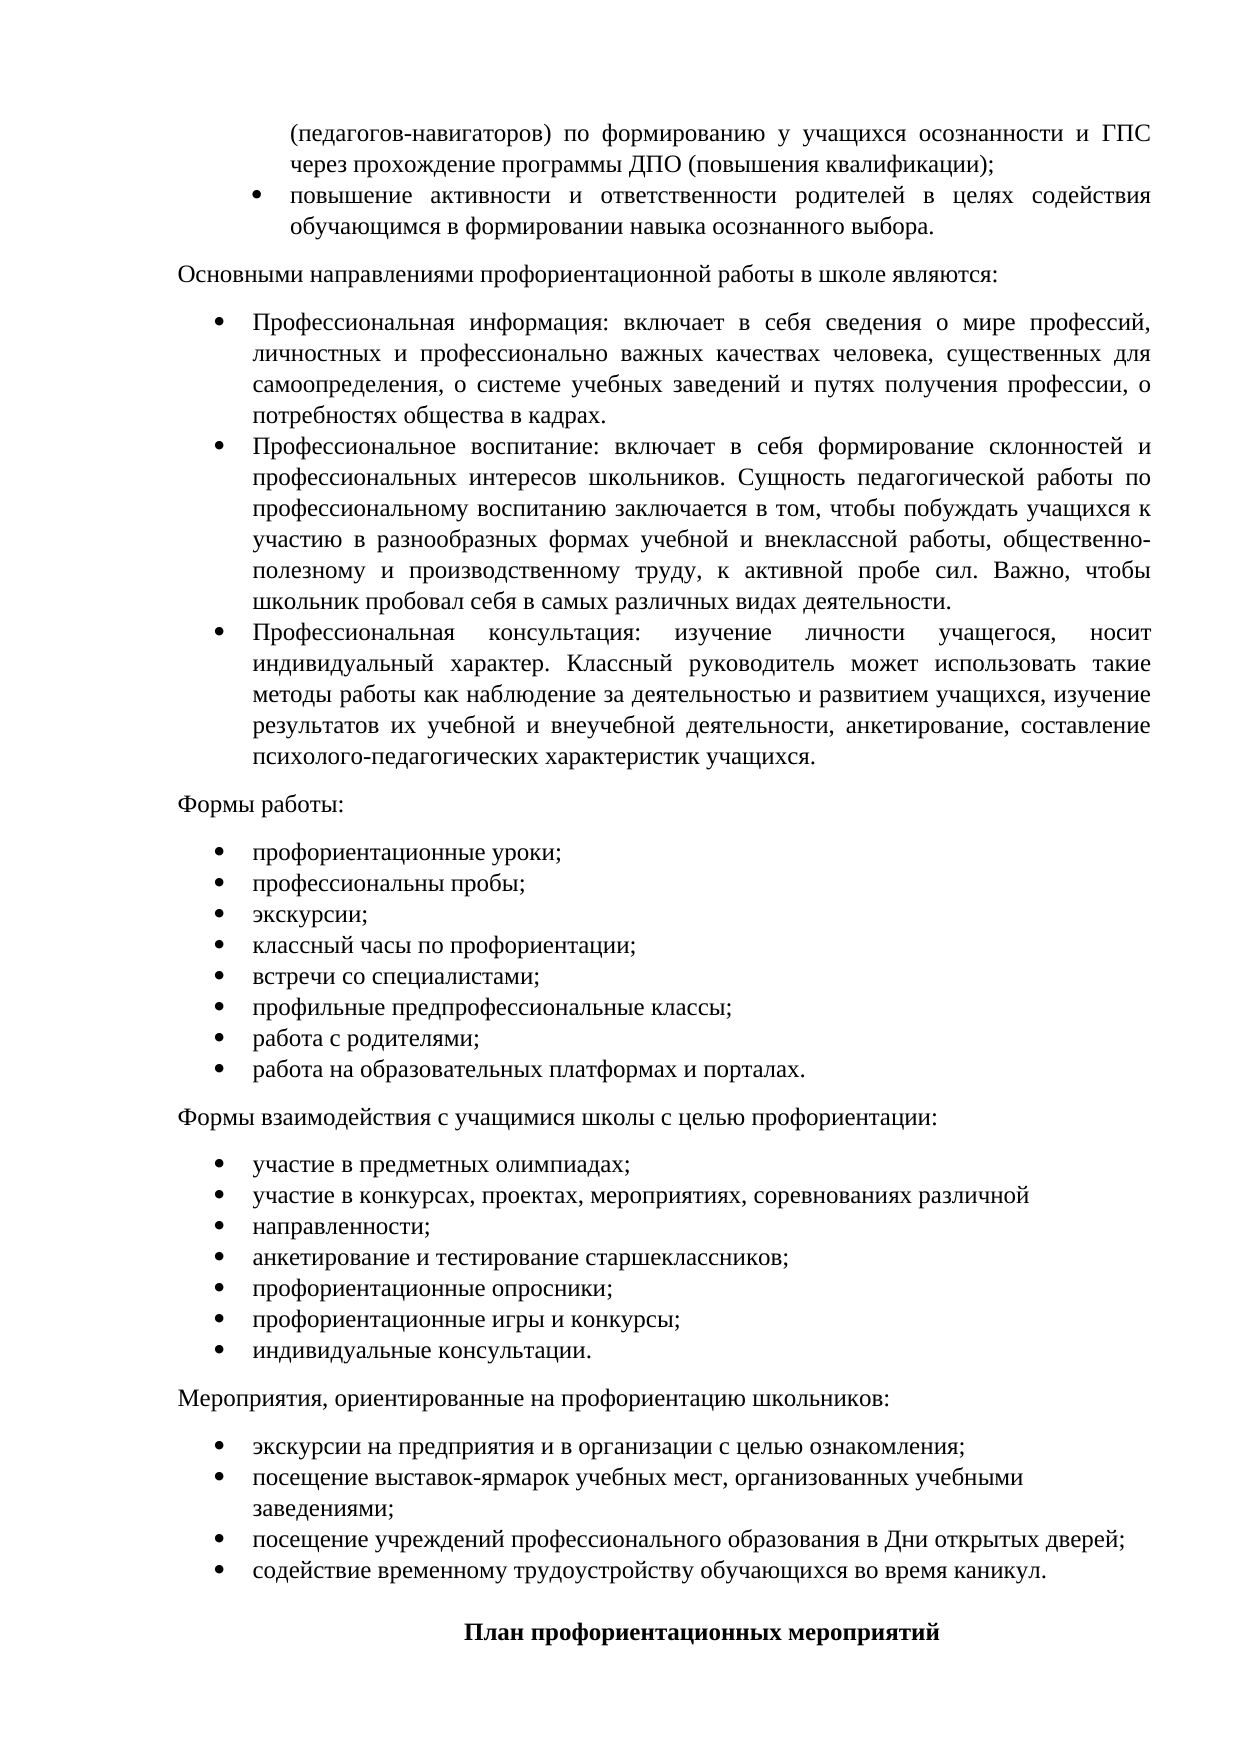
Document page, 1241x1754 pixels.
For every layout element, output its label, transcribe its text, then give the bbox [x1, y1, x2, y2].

list посещение учреждений профессионального образования в Дни открытых дверей; [215, 1524, 1152, 1553]
list участие в конкурсах, проектах, мероприятиях, соревнованиях различной [215, 1180, 1152, 1209]
list направленности; [215, 1211, 1152, 1240]
list профориентационные уроки; [215, 837, 1152, 865]
list профориентационные опросники; [215, 1273, 1152, 1302]
text Формы взаимодействия с учащимися школы с целью профориентации: [177, 1102, 1152, 1130]
list экскурсии на предприятия и в организации с целью ознакомления; [215, 1431, 1152, 1460]
list анкетирование и тестирование старшеклассников; [215, 1242, 1152, 1271]
list содействие временному трудоустройству обучающихся во время каникул. [215, 1555, 1152, 1584]
list классный часы по профориентации; [215, 930, 1152, 958]
list профессиональны пробы; [215, 868, 1152, 896]
list повышение активности и ответственности родителей в целях содействия обучающимся в формировании навыка осознанного выбора. [252, 180, 1152, 240]
text Основными направлениями профориентационной работы в школе являются: [177, 259, 1152, 288]
list работа с родителями; [215, 1023, 1152, 1052]
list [252, 118, 1152, 178]
list профориентационные игры и конкурсы; [215, 1304, 1152, 1333]
list работа на образовательных платформах и порталах. [215, 1054, 1152, 1083]
list заведениями; [252, 1493, 1152, 1522]
list Профессиональное воспитание: включает в себя формирование склонностей и профессиональных интересов школьников. Сущность педагогической работы по профессиональному воспитанию заключается в том, чтобы побуждать учащихся к участию в разнообразных формах учебной и внеклассной работы, общественно-полезному и производственному труду, к активной пробе сил. Важно, чтобы школьник пробовал себя в самых различных видах деятельности. [215, 431, 1152, 615]
list посещение выставок-ярмарок учебных мест, организованных учебными [215, 1462, 1152, 1491]
text Формы работы: [177, 789, 1152, 818]
list индивидуальные консультации. [215, 1336, 1152, 1364]
list План профориентационных мероприятий [252, 1617, 1152, 1646]
list встречи со специалистами; [215, 961, 1152, 989]
list Профессиональная консультация: изучение личности учащегося, носит индивидуальный характер. Классный руководитель может использовать такие методы работы как наблюдение за деятельностью и развитием учащихся, изучение результатов их учебной и внеучебной деятельности, анкетирование, составление психолого-педагогических характеристик учащихся. [215, 617, 1152, 770]
list участие в предметных олимпиадах; [215, 1149, 1152, 1178]
list Профессиональная информация: включает в себя сведения о мире профессий, личностных и профессионально важных качествах человека, существенных для самоопределения, о системе учебных заведений и путях получения профессии, о потребностях общества в кадрах. [215, 307, 1152, 428]
list экскурсии; [215, 899, 1152, 927]
text Мероприятия, ориентированные на профориентацию школьников: [177, 1383, 1152, 1412]
list профильные предпрофессиональные классы; [215, 992, 1152, 1021]
